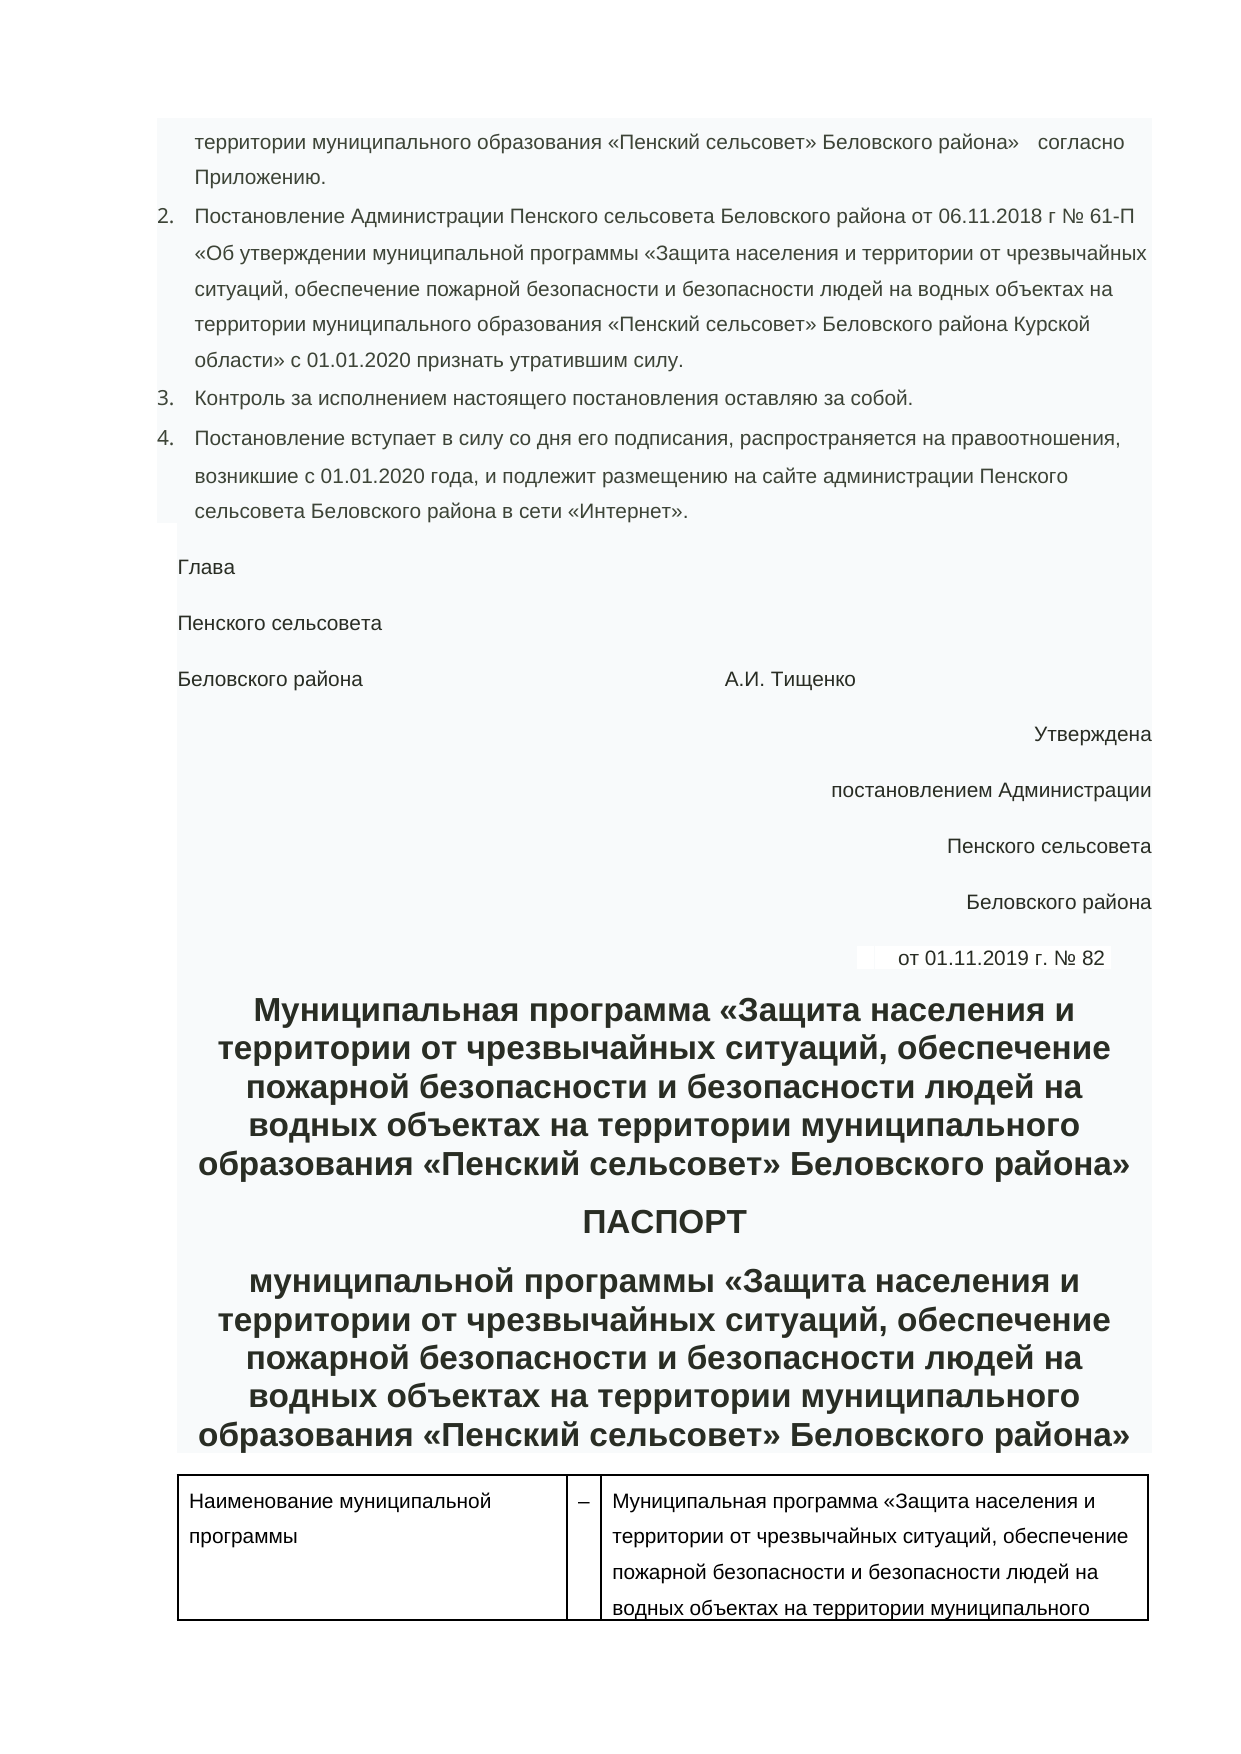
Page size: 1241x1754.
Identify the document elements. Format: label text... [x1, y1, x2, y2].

text Утверждена [177, 711, 1152, 746]
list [157, 118, 1152, 189]
list Постановление Администрации Пенского сельсовета Беловского района от 06.11.2018 г № 61-П «Об утверждении муниципальной программы «Защита населения и территории от чрезвычайных ситуаций, обеспечение пожарной безопасности и безопасности людей на водных объектах на территории муниципального образования «Пенский сельсовет» Беловского района Курской области» с 01.01.2020 признать утратившим силу. [157, 194, 1152, 371]
text Глава [177, 543, 1152, 579]
text муниципальной программы «Защита населения и территории от чрезвычайных ситуаций, обеспечение пожарной безопасности и безопасности людей на водных объектах на территории муниципального образования «Пенский сельсовет» Беловского района» [177, 1261, 1152, 1453]
list Контроль за исполнением настоящего постановления оставляю за собой. [157, 376, 1152, 412]
text постановлением Администрации [177, 767, 1152, 802]
text Пенского сельсовета [177, 599, 1152, 634]
list Постановление вступает в силу со дня его подписания, распространяется на правоотношения, возникшие с 01.01.2020 года, и подлежит размещению на сайте администрации Пенского сельсовета Беловского района в сети «Интернет». [157, 416, 1152, 523]
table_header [179, 1476, 566, 1619]
text ПАСПОРТ [177, 1202, 1152, 1241]
text Муниципальная программа «Защита населения и территории от чрезвычайных ситуаций, обеспечение пожарной безопасности и безопасности людей на водных объектах на территории муниципального образования «Пенский сельсовет» Беловского района» [177, 990, 1152, 1182]
text Пенского сельсовета [177, 822, 1152, 858]
text от 01.11.2019 г. № 82 [177, 934, 1152, 969]
text Беловского района А.И. Тищенко [177, 655, 1152, 690]
text Беловского района [177, 878, 1152, 914]
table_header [602, 1476, 1147, 1619]
table_header – [568, 1476, 600, 1619]
